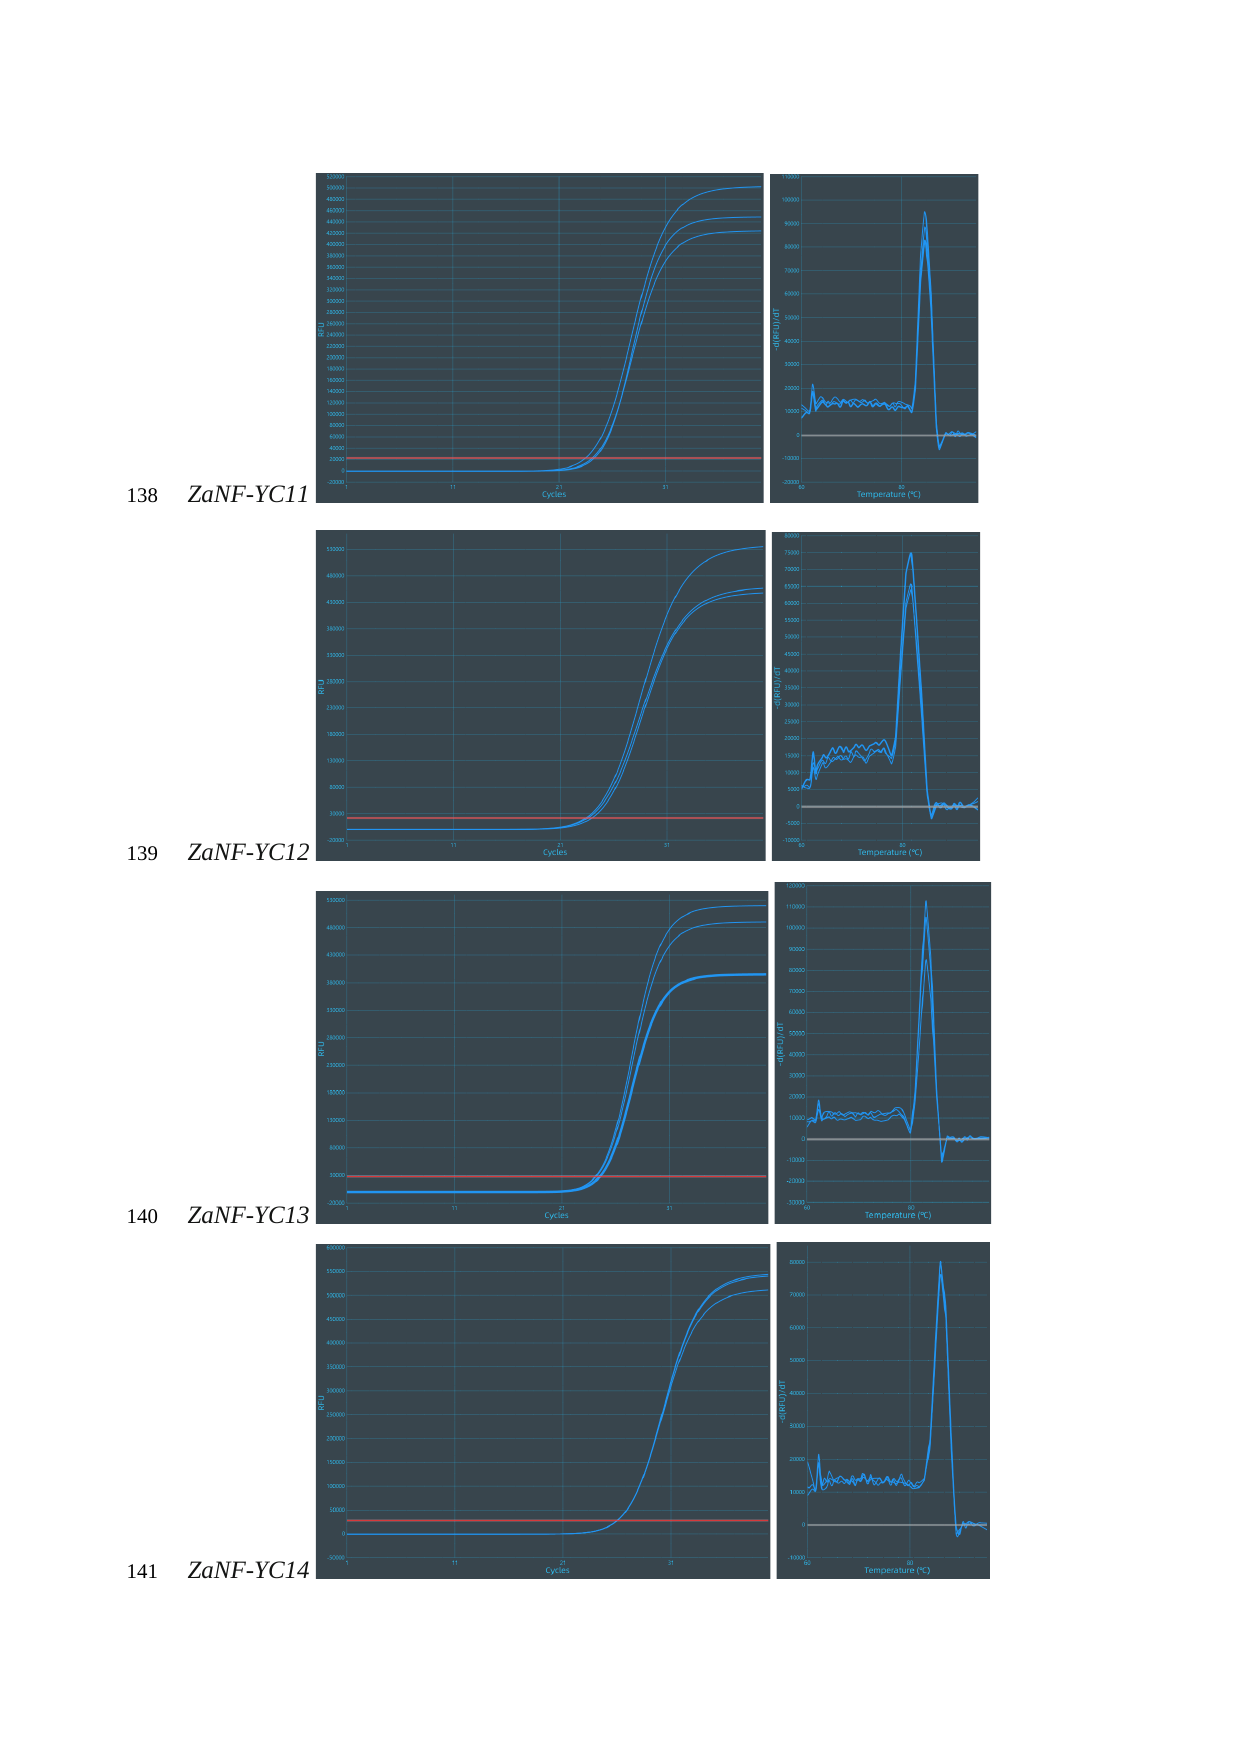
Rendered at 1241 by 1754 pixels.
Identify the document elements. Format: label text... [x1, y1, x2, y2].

picture [774, 882, 992, 1224]
picture [776, 1242, 990, 1579]
picture [315, 891, 769, 1224]
picture [771, 532, 981, 861]
picture [315, 1244, 771, 1579]
picture [770, 174, 979, 503]
picture [315, 173, 764, 503]
picture [315, 530, 766, 861]
